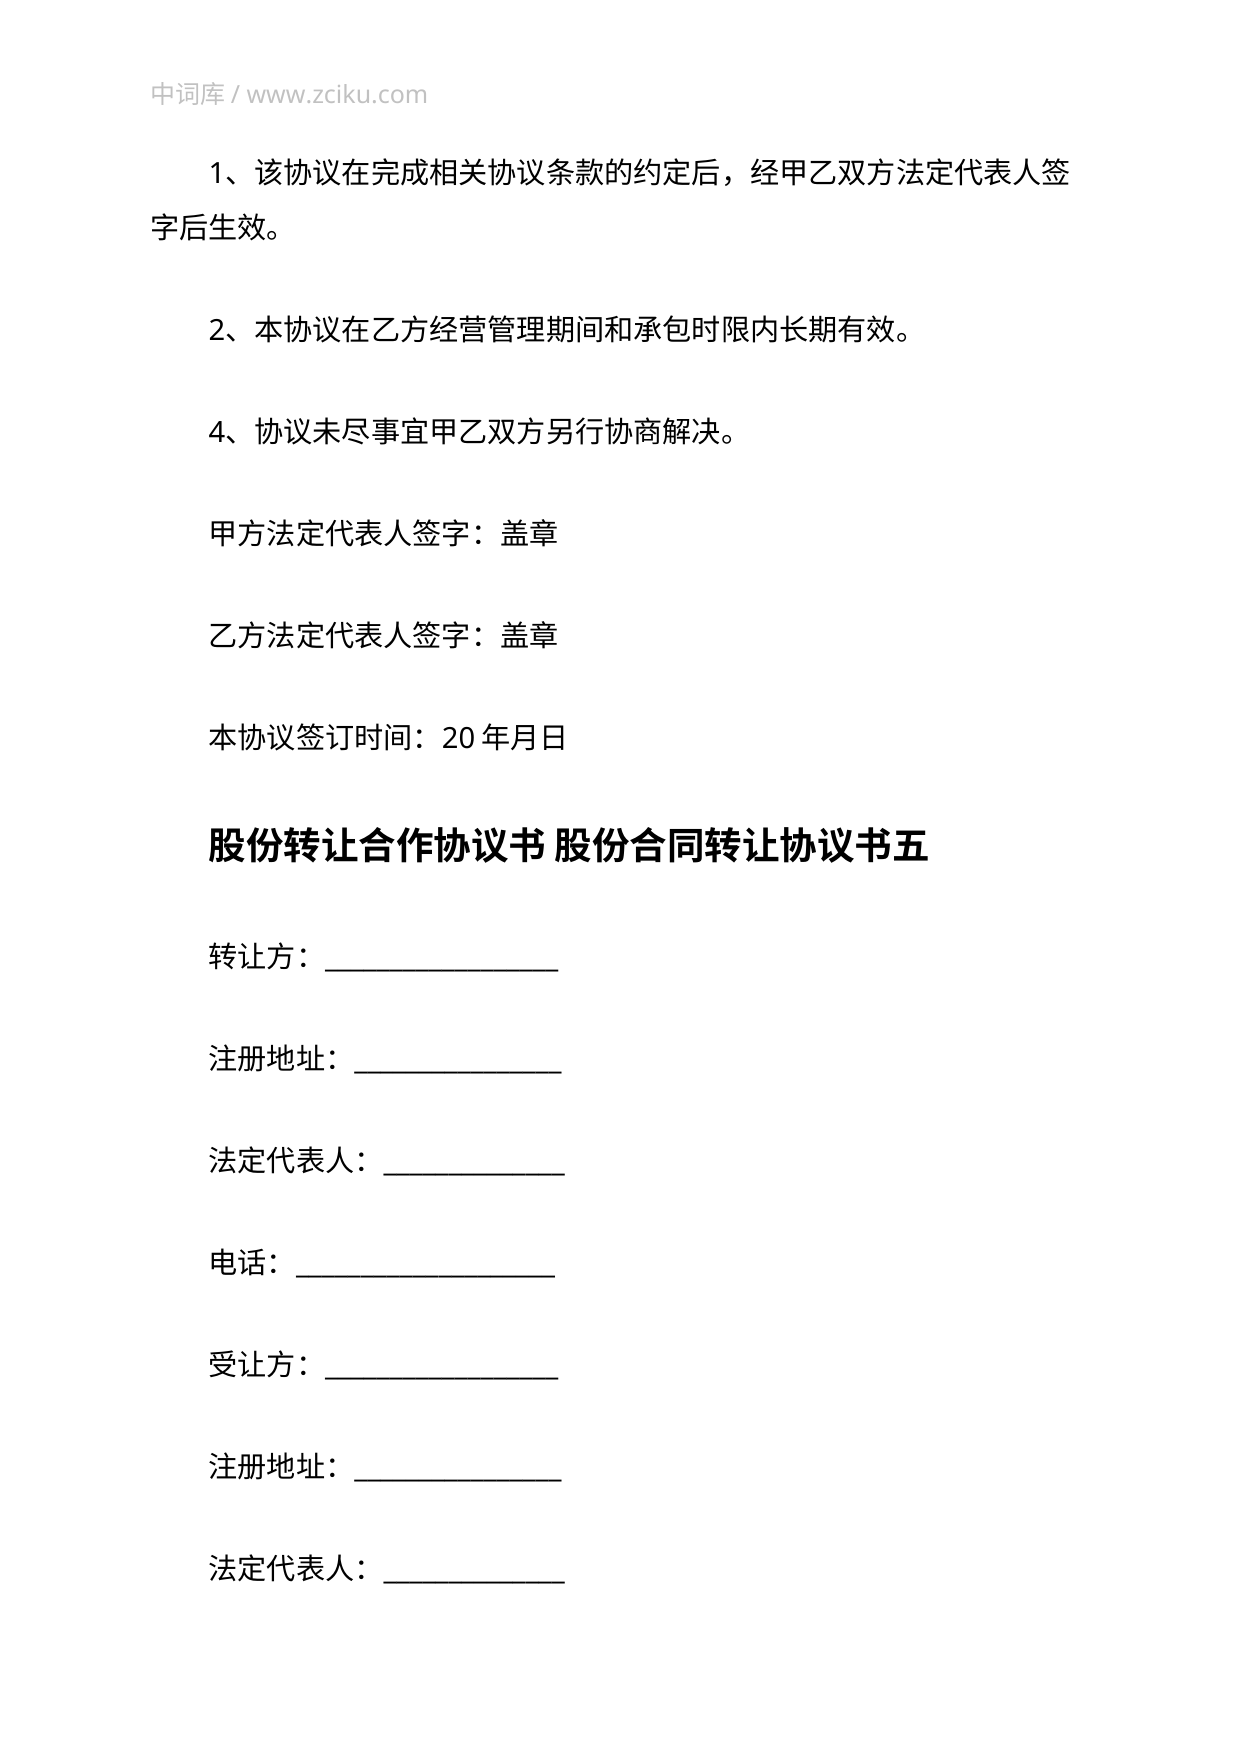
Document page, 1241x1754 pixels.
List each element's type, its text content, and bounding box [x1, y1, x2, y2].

text 法定代表人：______________ [150, 1138, 1090, 1180]
text 1、该协议在完成相关协议条款的约定后，经甲乙双方法定代表人签字后生效。 [150, 150, 1090, 247]
text 转让方：__________________ [150, 934, 1090, 976]
text 4、协议未尽事宜甲乙双方另行协商解决。 [150, 409, 1090, 451]
text 电话：____________________ [150, 1239, 1090, 1282]
text 2、本协议在乙方经营管理期间和承包时限内长期有效。 [150, 307, 1090, 349]
text 注册地址：________________ [150, 1443, 1090, 1486]
text 甲方法定代表人签字：盖章 [150, 511, 1090, 553]
text 受让方：__________________ [150, 1342, 1090, 1384]
text 股份转让合作协议书 股份合同转让协议书五 [150, 816, 1090, 871]
text 本协议签订时间：20年月日 [150, 714, 1090, 757]
text 注册地址：________________ [150, 1036, 1090, 1078]
text 法定代表人：______________ [150, 1546, 1090, 1588]
text 乙方法定代表人签字：盖章 [150, 612, 1090, 655]
